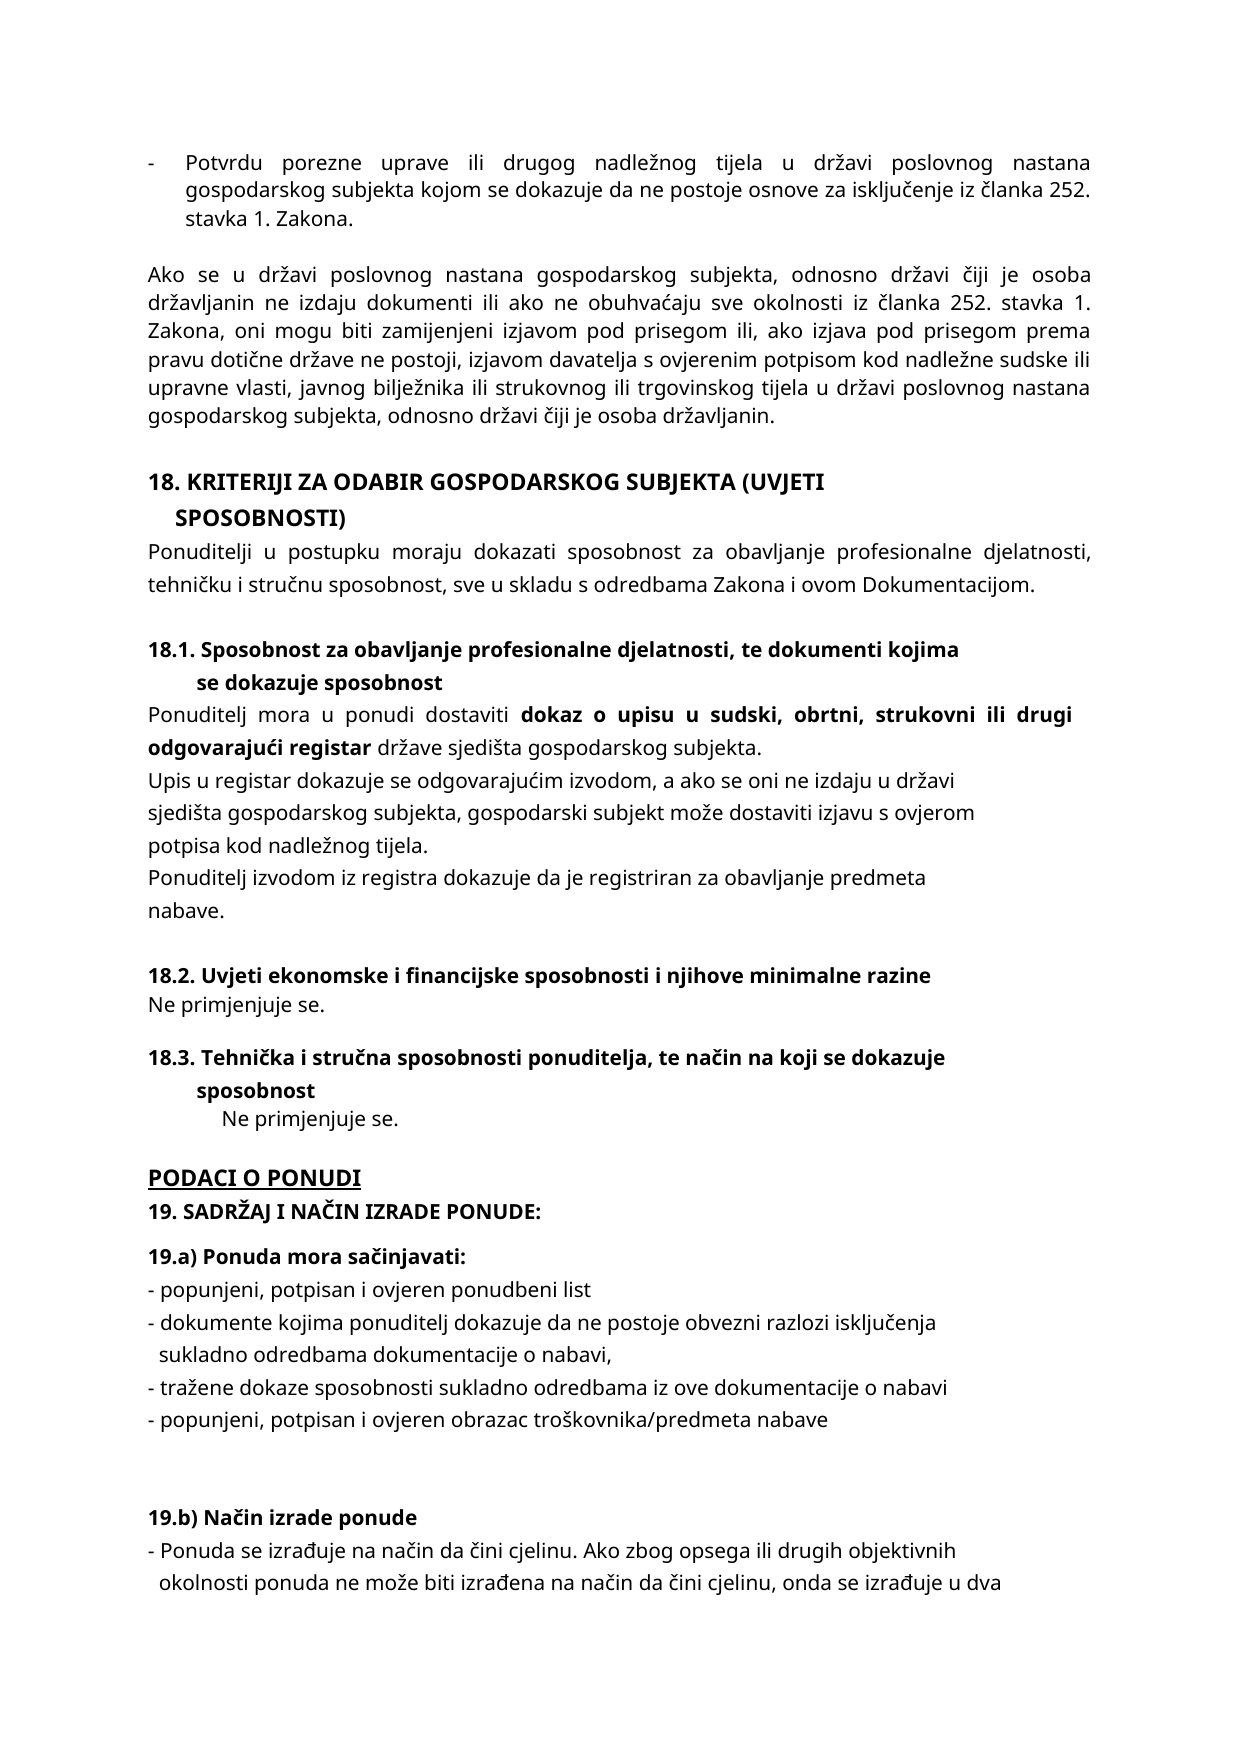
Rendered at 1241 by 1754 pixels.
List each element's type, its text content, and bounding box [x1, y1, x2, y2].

text 18.2. Uvjeti ekonomske i financijske sposobnosti i njihove minimalne razine [148, 961, 1092, 990]
list Ne primjenjuje se. [148, 1104, 1092, 1133]
text SPOSOBNOSTI) [103, 502, 1092, 533]
text nabave. [148, 896, 1074, 924]
text Ne primjenjuje se. [148, 990, 1074, 1018]
text potpisa kod nadležnog tijela. [148, 831, 1074, 859]
text 18. KRITERIJI ZA ODABIR GOSPODARSKOG SUBJEKTA (UVJETI [148, 466, 1092, 497]
text - popunjeni, potpisan i ovjeren obrazac troškovnika/predmeta nabave [148, 1406, 1092, 1434]
text 18.1. Sposobnost za obavljanje profesionalne djelatnosti, te dokumenti kojima [103, 635, 1092, 664]
text - tražene dokaze sposobnosti sukladno odredbama iz ove dokumentacije o nabavi [148, 1373, 1092, 1401]
text - popunjeni, potpisan i ovjeren ponudbeni list [148, 1275, 1092, 1303]
text okolnosti ponuda ne može biti izrađena na način da čini cjelinu, onda se izrađuje u dva [148, 1568, 1092, 1597]
text 19.a) Ponuda mora sačinjavati: [148, 1242, 1092, 1271]
text sjedišta gospodarskog subjekta, gospodarski subjekt može dostaviti izjavu s ovjerom [148, 798, 1074, 827]
text Ponuditelj mora u ponudi dostaviti dokaz o upisu u sudski, obrtni, strukovni ili drugi odgovarajući registar države sjedišta gospodarskog subjekta. [148, 701, 1074, 762]
text PODACI O PONUDI [148, 1161, 1092, 1193]
list Potvrdu porezne uprave ili drugog nadležnog tijela u državi poslovnog nastana gospodarskog subjekta kojom se dokazuje da ne postoje osnove za isključenje iz članka 252. stavka 1. Zakona. [148, 148, 1092, 232]
text 19. SADRŽAJ I NAČIN IZRADE PONUDE: [148, 1197, 1092, 1226]
list sposobnost [148, 1076, 1092, 1104]
text Ponuditelji u postupku moraju dokazati sposobnost za obavljanje profesionalne djelatnosti, tehničku i stručnu sposobnost, sve u skladu s odredbama Zakona i ovom Dokumentacijom. [148, 537, 1092, 598]
text se dokazuje sposobnost [103, 668, 1092, 696]
text sukladno odredbama dokumentacije o nabavi, [148, 1340, 1092, 1369]
text Ako se u državi poslovnog nastana gospodarskog subjekta, odnosno državi čiji je osoba državljanin ne izdaju dokumenti ili ako ne obuhvaćaju sve okolnosti iz članka 252. stavka 1. Zakona, oni mogu biti zamijenjeni izjavom pod prisegom ili, ako izjava pod prisegom prema pravu dotične države ne postoji, izjavom davatelja s ovjerenim potpisom kod nadležne sudske ili upravne vlasti, javnog bilježnika ili strukovnog ili trgovinskog tijela u državi poslovnog nastana gospodarskog subjekta, odnosno državi čiji je osoba državljanin. [148, 260, 1092, 430]
text 19.b) Način izrade ponude [148, 1503, 1092, 1532]
text 18.3. Tehnička i stručna sposobnosti ponuditelja, te način na koji se dokazuje [103, 1043, 1092, 1072]
text - dokumente kojima ponuditelj dokazuje da ne postoje obvezni razlozi isključenja [148, 1308, 1092, 1336]
text Upis u registar dokazuje se odgovarajućim izvodom, a ako se oni ne izdaju u državi [148, 766, 1074, 794]
text - Ponuda se izrađuje na način da čini cjelinu. Ako zbog opsega ili drugih objektivnih [148, 1536, 1092, 1564]
text Ponuditelj izvodom iz registra dokazuje da je registriran za obavljanje predmeta [148, 863, 1074, 892]
